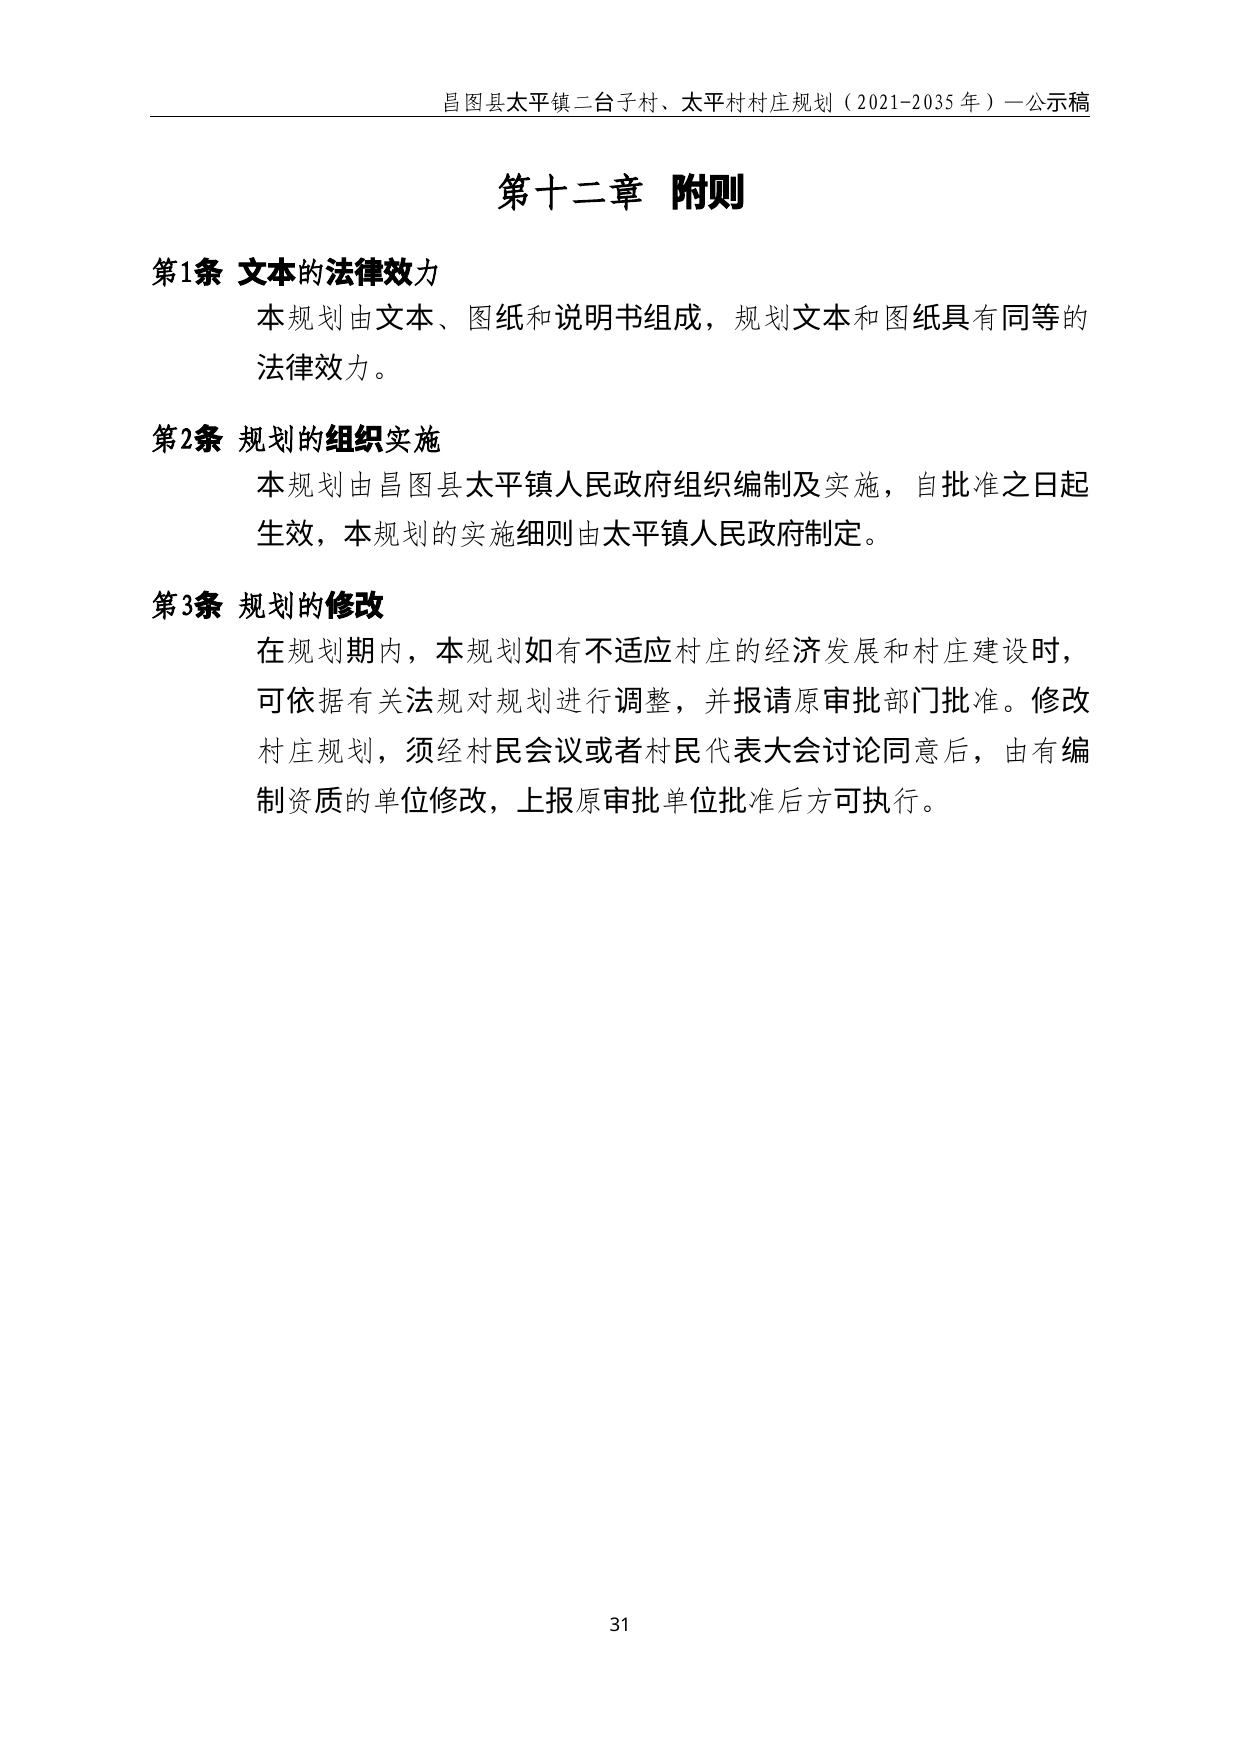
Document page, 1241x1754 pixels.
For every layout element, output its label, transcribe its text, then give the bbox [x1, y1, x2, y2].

subtitle 附则 [150, 168, 1090, 211]
text 本规划由昌图县太平镇人民政府组织编制及实施，自批准之日起生效，本规划的实施细则由太平镇人民政府制定。 [256, 474, 1090, 557]
subtitle 规划的修改 [150, 594, 1090, 628]
text 本规划由文本、图纸和说明书组成，规划文本和图纸具有同等的法律效力。 [256, 307, 1090, 390]
text 在规划期内，本规划如有不适应村庄的经济发展和村庄建设时，可依据有关法规对规划进行调整，并报请原审批部门批准。修改村庄规划，须经村民会议或者村民代表大会讨论同意后，由有编制资质的单位修改，上报原审批单位批准后方可执行。 [256, 640, 1090, 823]
subtitle 文本的法律效力 [150, 261, 1090, 295]
subtitle 规划的组织实施 [150, 428, 1090, 461]
